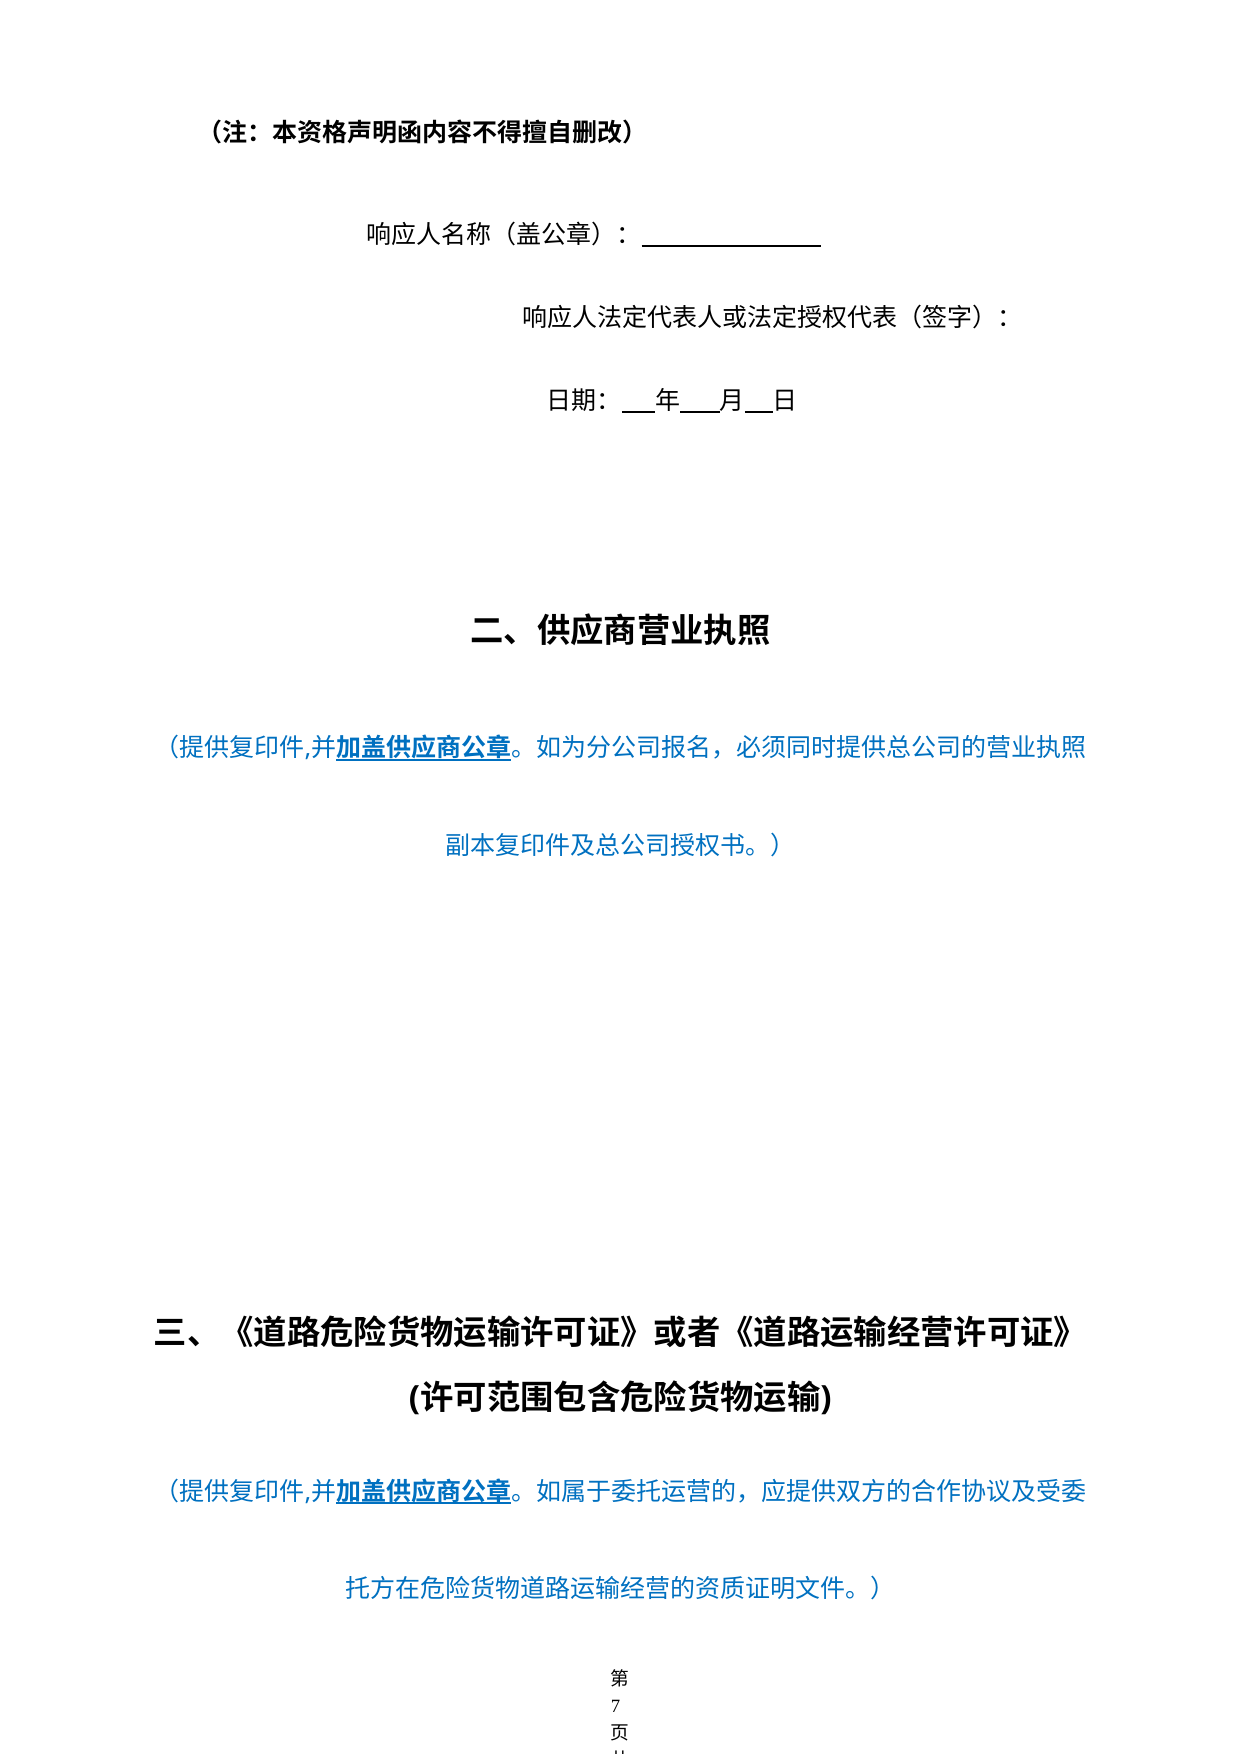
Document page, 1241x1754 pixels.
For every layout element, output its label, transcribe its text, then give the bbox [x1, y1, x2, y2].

list (许可范围包含危险货物运输) [148, 1363, 1092, 1428]
text 响应人名称（盖公章）： [148, 200, 1092, 265]
text 二、供应商营业执照 [148, 595, 1092, 660]
text （提供复印件,并加盖供应商公章。如为分公司报名，必须同时提供总公司的营业执照副本复印件及总公司授权书。） [148, 713, 1092, 876]
text （注：本资格声明函内容不得擅自删改） [148, 113, 1092, 149]
text （提供复印件,并加盖供应商公章。如属于委托运营的，应提供双方的合作协议及受委托方在危险货物道路运输经营的资质证明文件。） [148, 1457, 1092, 1619]
text 响应人法定代表人或法定授权代表（签字）： [148, 283, 1092, 348]
text 日期： 年 月 日 [148, 366, 1092, 431]
list 《道路危险货物运输许可证》或者《道路运输经营许可证》 [148, 1298, 1092, 1363]
